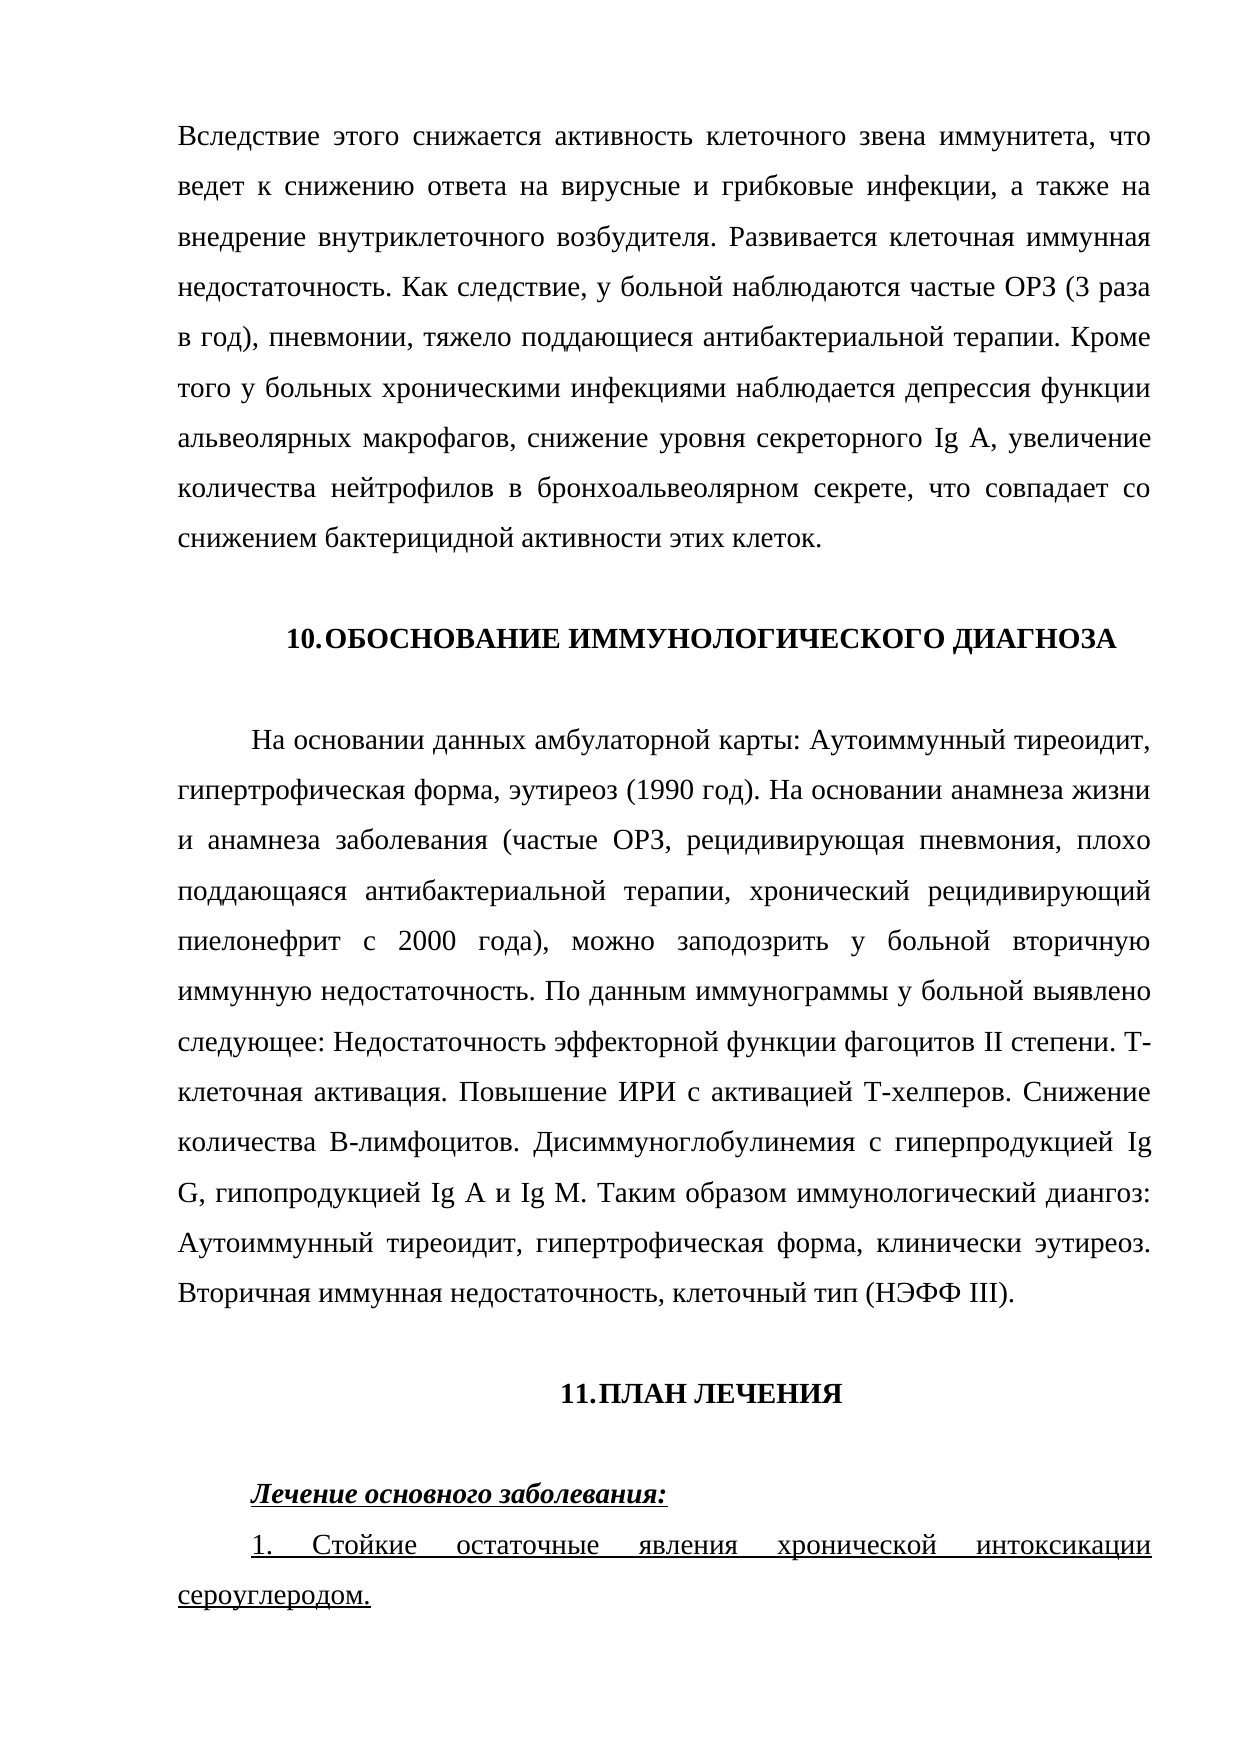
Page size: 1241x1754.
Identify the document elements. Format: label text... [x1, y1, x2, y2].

text 1. Стойкие остаточные явления хронической интоксикации сероуглеродом. [177, 1527, 1152, 1611]
text На основании данных амбулаторной карты: Аутоиммунный тиреоидит, гипертрофическая форма, эутиреоз (1990 год). На основании анамнеза жизни и анамнеза заболевания (частые ОРЗ, рецидивирующая пневмония, плохо поддающаяся антибактериальной терапии, хронический рецидивирующий пиелонефрит с 2000 года), можно заподозрить у больной вторичную иммунную недостаточность. По данным иммунограммы у больной выявлено следующее: Недостаточность эффекторной функции фагоцитов II степени. Т-клеточная активация. Повышение ИРИ с активацией Т-хелперов. Снижение количества В-лимфоцитов. Дисиммуноглобулинемия с гиперпродукцией Ig G, гипопродукцией Ig А и Ig М. Таким образом иммунологический диангоз: Аутоиммунный тиреоидит, гипертрофическая форма, клинически эутиреоз. Вторичная иммунная недостаточность, клеточный тип (НЭФФ III). [177, 722, 1152, 1309]
list ОБОСНОВАНИЕ иммунологического ДИАГНОЗА [177, 621, 1152, 655]
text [177, 118, 1152, 554]
text Лечение основного заболевания: [177, 1477, 1152, 1510]
list ПЛАН ЛЕЧЕНИЯ [177, 1376, 1152, 1409]
